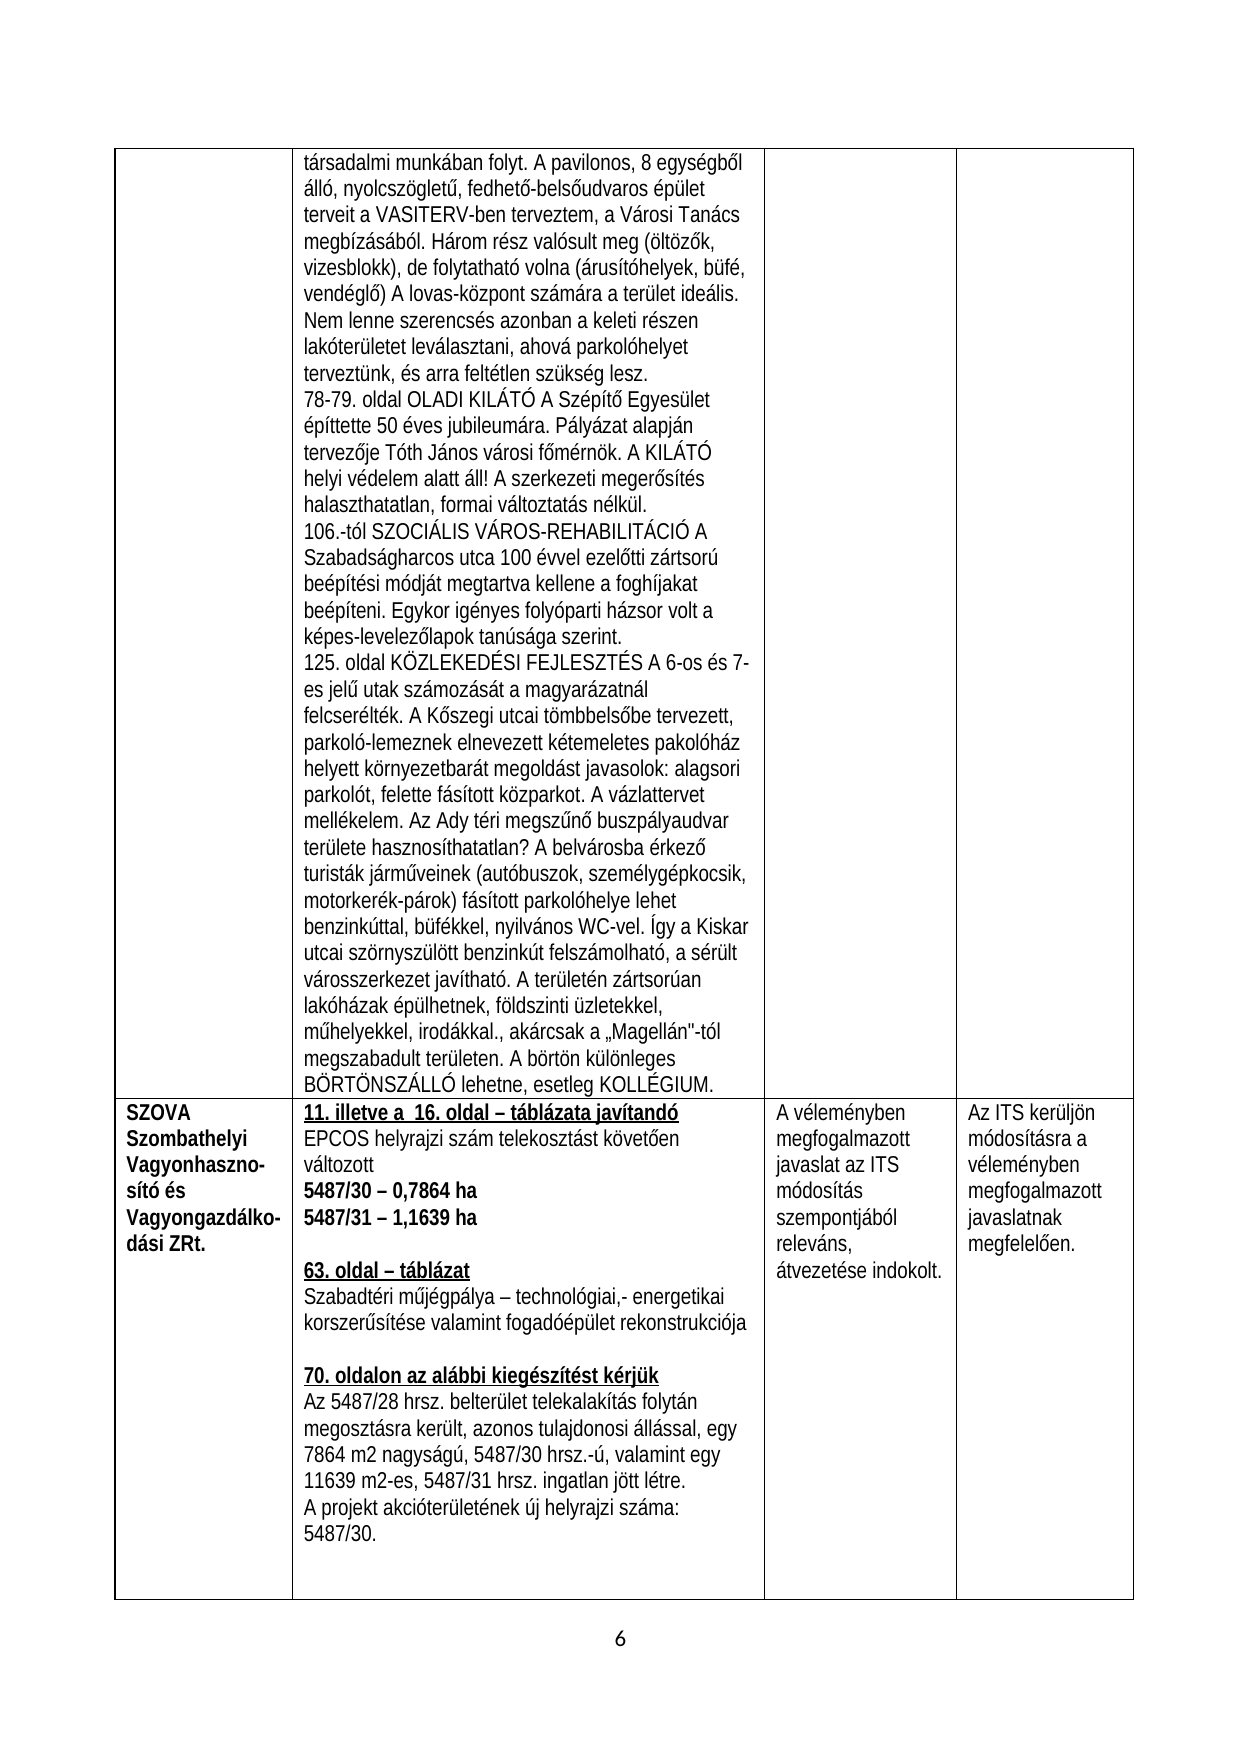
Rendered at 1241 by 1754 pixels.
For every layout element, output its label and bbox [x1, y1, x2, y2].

table_cell [293, 1099, 764, 1599]
table_cell [765, 1099, 956, 1599]
table_cell [957, 1099, 1133, 1599]
table_cell [116, 149, 292, 1097]
table_cell [957, 149, 1133, 1097]
table_cell [116, 1099, 292, 1599]
table_cell [293, 149, 764, 1097]
table_cell [765, 149, 956, 1097]
